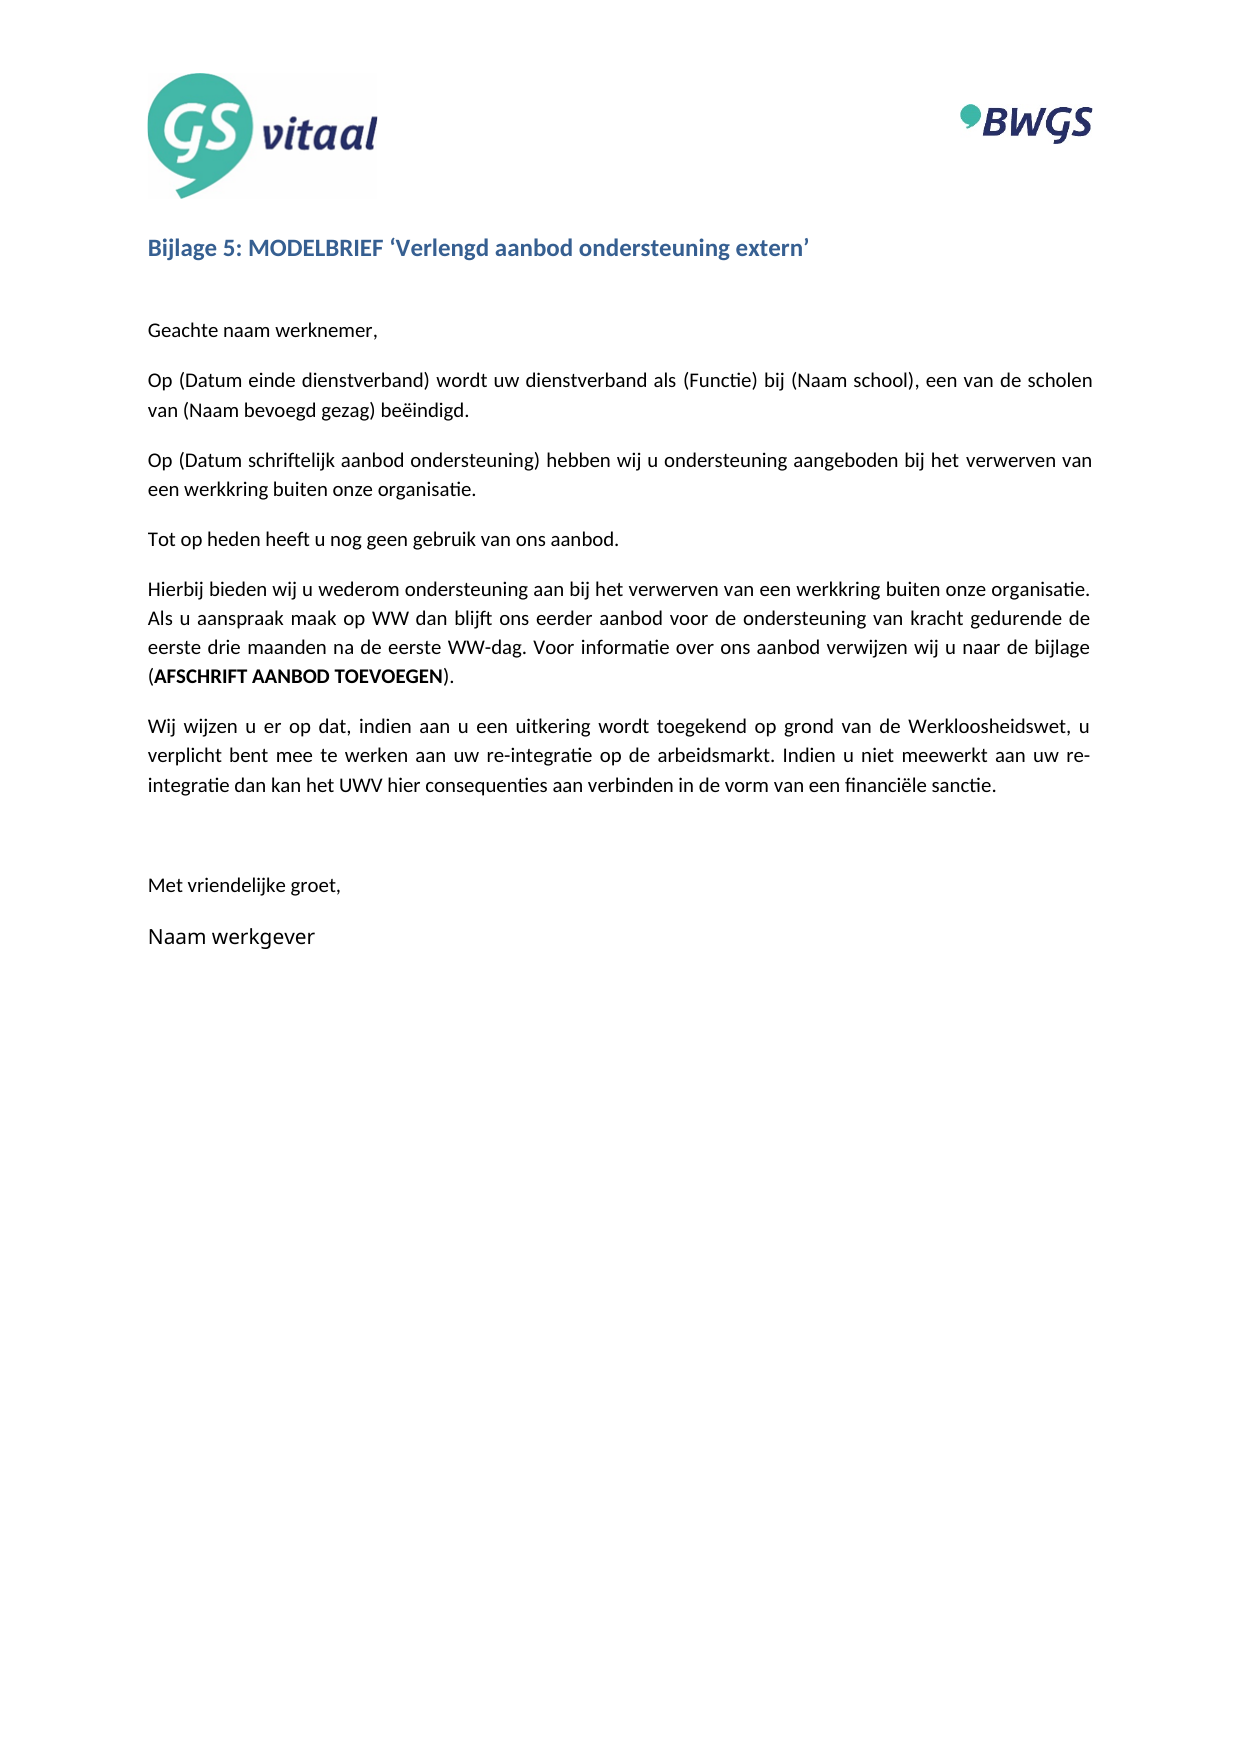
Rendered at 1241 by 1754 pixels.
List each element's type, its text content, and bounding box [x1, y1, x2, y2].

picture [960, 104, 1093, 144]
subtitle Bijlage 5: MODELBRIEF ‘Verlengd aanbod ondersteuning extern’ [148, 233, 1093, 263]
text Geachte , [148, 318, 1093, 343]
text Op hebben wij u ondersteuning aangeboden bij het verwerven van een werkkring buiten onze organisatie. [148, 447, 1093, 501]
text Met vriendelijke groet, [148, 872, 1093, 897]
picture [147, 73, 378, 199]
text Tot op heden heeft u nog geen gebruik van ons aanbod. [148, 526, 1093, 551]
text Op wordt uw dienstverband als bij , een van de scholen van beëindigd. [148, 368, 1093, 422]
text Wij wijzen u er op dat, indien aan u een uitkering wordt toegekend op grond van de Werkloosheidswet, u verplicht bent mee te werken aan uw re-integratie op de arbeidsmarkt. Indien u niet meewerkt aan uw re-integratie dan kan het UWV hier consequenties aan verbinden in de vorm van een financiële sanctie. [148, 713, 1093, 797]
text Hierbij bieden wij u wederom ondersteuning aan bij het verwerven van een werkkring buiten onze organisatie. Als u aanspraak maak op WW dan blijft ons eerder aanbod voor de ondersteuning van kracht gedurende de eerste drie maanden na de eerste WW-dag. Voor informatie over ons aanbod verwijzen wij u naar de bijlage (AFSCHRIFT AANBOD TOEVOEGEN). [148, 576, 1093, 689]
